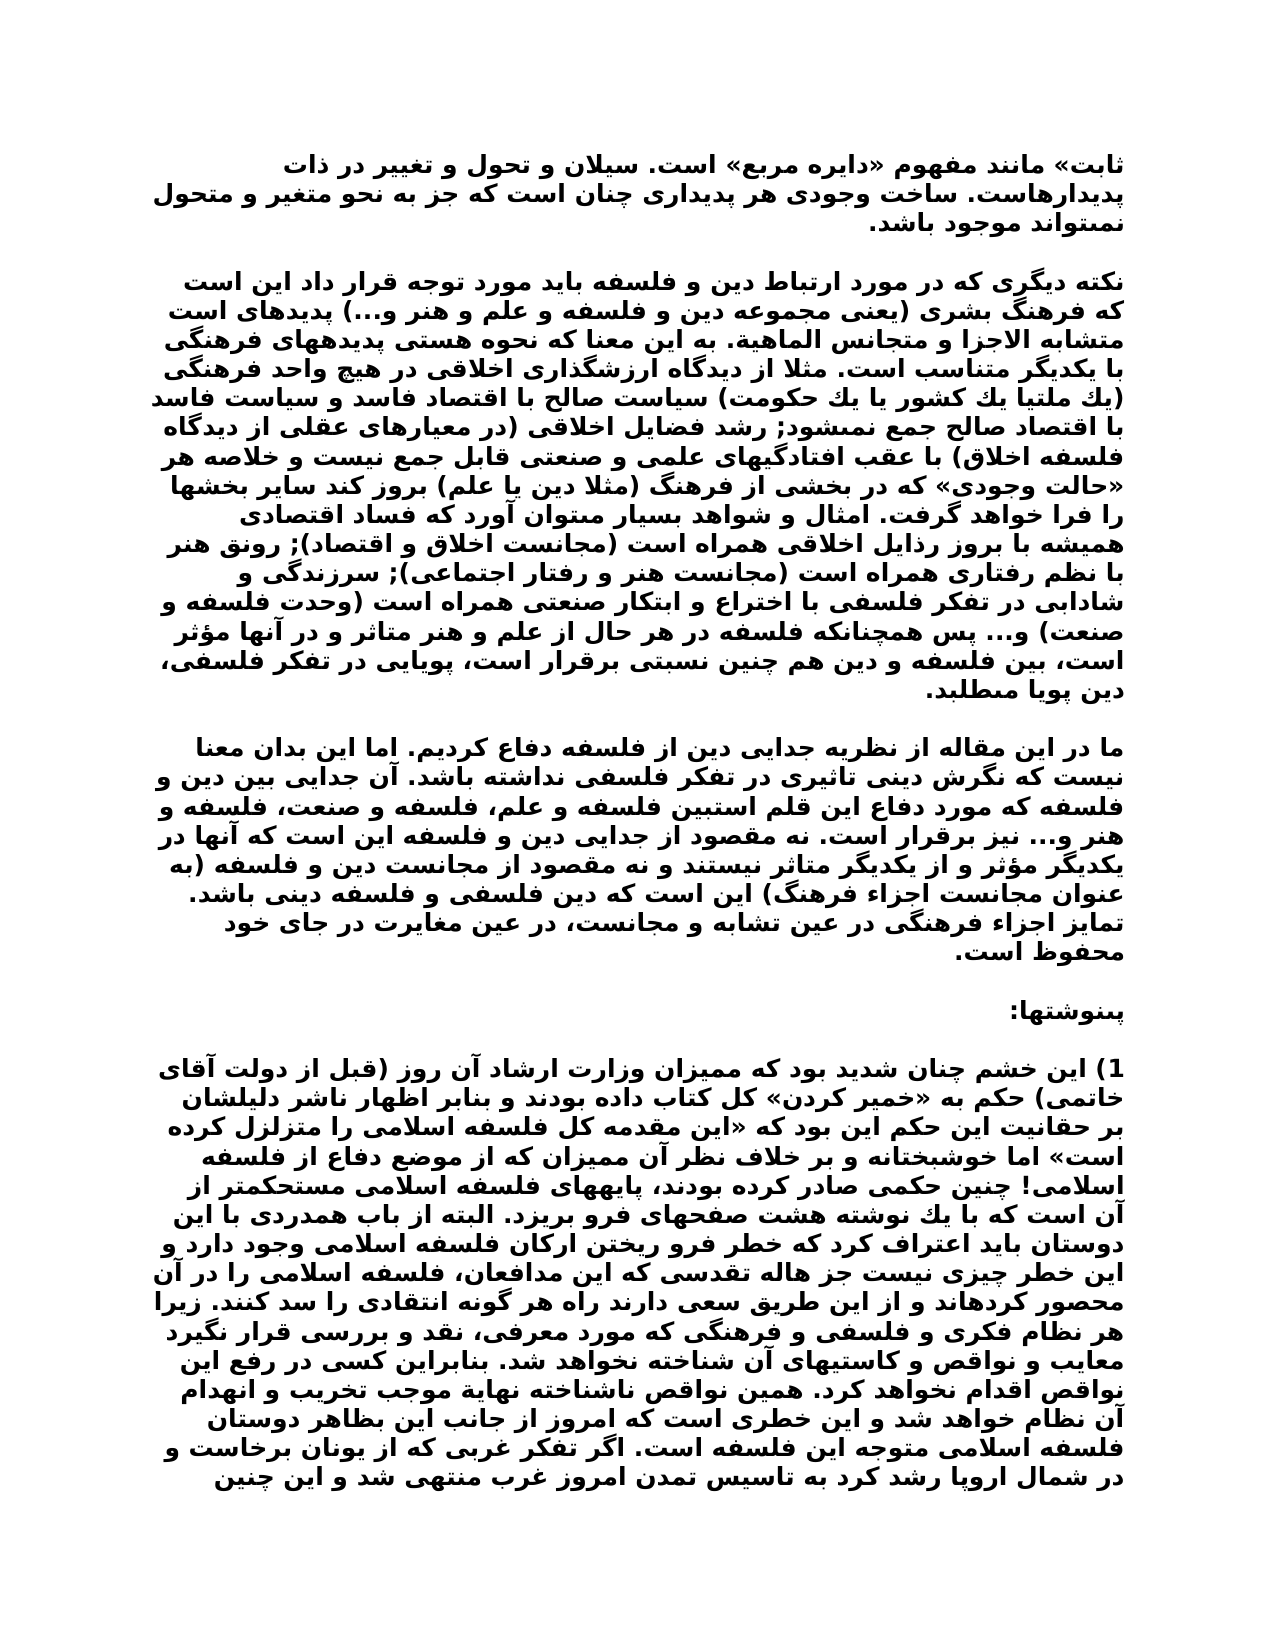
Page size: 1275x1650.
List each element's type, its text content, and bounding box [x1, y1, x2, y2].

text پى‏نوشتها: [150, 996, 1125, 1025]
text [150, 1054, 1125, 1492]
text نكته ديگرى كه در مورد ارتباط دين و فلسفه بايد مورد توجه قرار داد اين است كه فرهنگ بشرى (يعنى مجموعه دين و فلسفه و علم و هنر و...) پديده‏اى است متشابه الاجزا و متجانس الماهية. به اين معنا كه نحوه هستى پديده‏هاى فرهنگى با يكديگر متناسب است. مثلا از ديدگاه ارزش‏گذارى اخلاقى در هيچ واحد فرهنگى (يك ملت‏يا يك كشور يا يك حكومت) سياست صالح با اقتصاد فاسد و سياست فاسد با اقتصاد صالح جمع نمى‏شود; رشد فضايل اخلاقى (در معيارهاى عقلى از ديدگاه فلسفه اخلاق) با عقب افتادگيهاى علمى و صنعتى قابل جمع نيست و خلاصه هر «حالت وجودى‏» كه در بخشى از فرهنگ (مثلا دين يا علم) بروز كند ساير بخش‏ها را فرا خواهد گرفت. امثال و شواهد بسيار مى‏توان آورد كه فساد اقتصادى هميشه با بروز رذايل اخلاقى همراه است (مجانست اخلاق و اقتصاد); رونق هنر با نظم رفتارى همراه است (مجانست هنر و رفتار اجتماعى); سرزندگى و شادابى در تفكر فلسفى با اختراع و ابتكار صنعتى همراه است (وحدت فلسفه و صنعت) و... پس همچنانكه فلسفه در هر حال از علم و هنر متاثر و در آنها مؤثر است، بين فلسفه و دين هم چنين نسبتى برقرار است، پويايى در تفكر فلسفى، دين پويا مى‏طلبد. [150, 267, 1125, 704]
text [150, 150, 1125, 237]
text ما در اين مقاله از نظريه جدايى دين از فلسفه دفاع كرديم. اما اين بدان معنا نيست كه نگرش دينى تاثيرى در تفكر فلسفى نداشته باشد. آن جدايى بين دين و فلسفه كه مورد دفاع اين قلم است‏بين فلسفه و علم، فلسفه و صنعت، فلسفه و هنر و... نيز برقرار است. نه مقصود از جدايى دين و فلسفه اين است كه آنها در يكديگر مؤثر و از يكديگر متاثر نيستند و نه مقصود از مجانست دين و فلسفه (به عنوان مجانست اجزاء فرهنگ) اين است كه دين فلسفى و فلسفه دينى باشد. تمايز اجزاء فرهنگى در عين تشابه و مجانست، در عين مغايرت در جاى خود محفوظ است. [150, 733, 1125, 967]
